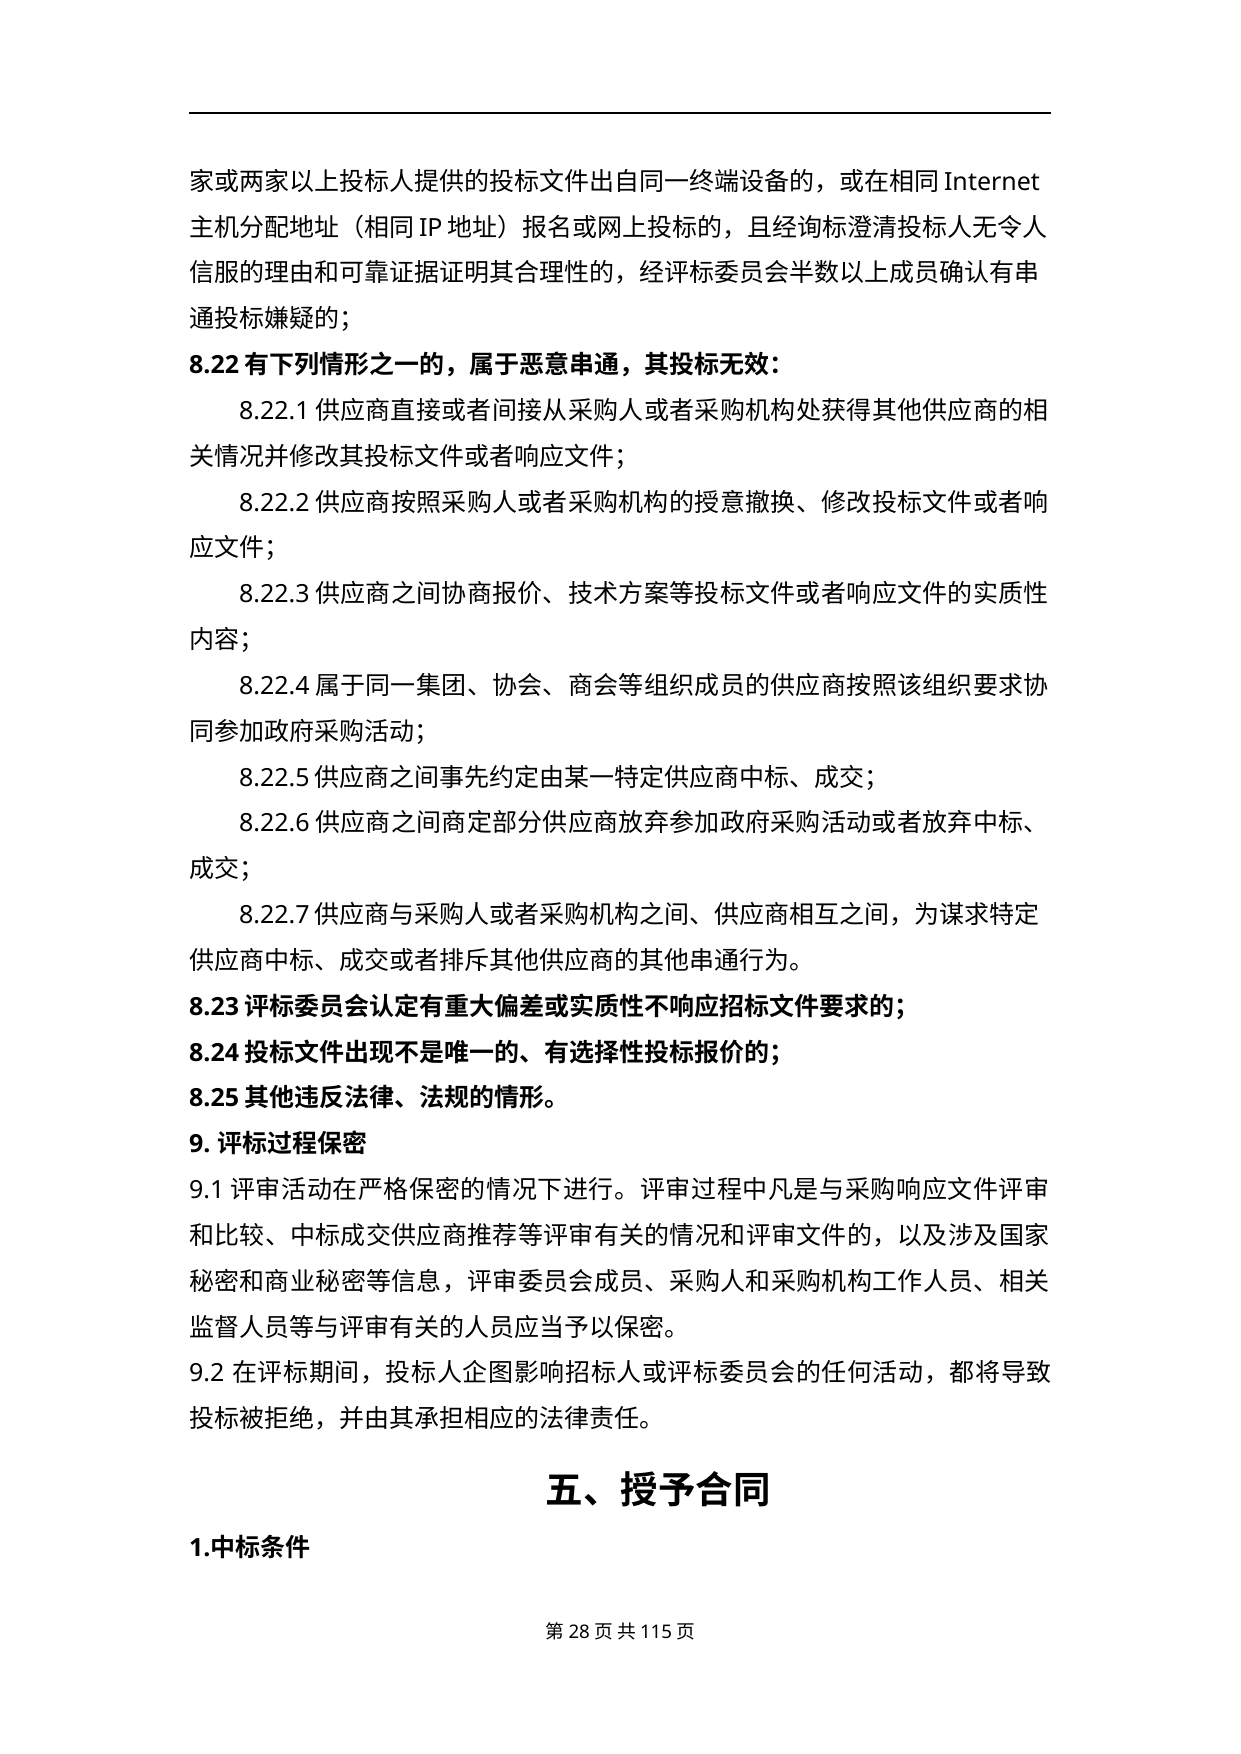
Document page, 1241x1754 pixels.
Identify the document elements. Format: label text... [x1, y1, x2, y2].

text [189, 153, 1051, 337]
text 8.22.7供应商与采购人或者采购机构之间、供应商相互之间，为谋求特定供应商中标、成交或者排斥其他供应商的其他串通行为。 [189, 887, 1051, 978]
text 8.22有下列情形之一的，属于恶意串通，其投标无效： [189, 337, 1051, 383]
text 8.22.4属于同一集团、协会、商会等组织成员的供应商按照该组织要求协同参加政府采购活动； [189, 658, 1051, 749]
text 8.22.6供应商之间商定部分供应商放弃参加政府采购活动或者放弃中标、成交； [189, 795, 1051, 887]
text 8.22.1供应商直接或者间接从采购人或者采购机构处获得其他供应商的相关情况并修改其投标文件或者响应文件； [189, 383, 1051, 474]
text 五、授予合同 [189, 1437, 1051, 1520]
text 8.23评标委员会认定有重大偏差或实质性不响应招标文件要求的； [189, 978, 1051, 1024]
text 8.22.3供应商之间协商报价、技术方案等投标文件或者响应文件的实质性内容； [189, 566, 1051, 658]
text 9. 评标过程保密 [189, 1116, 1051, 1162]
text 9.1评审活动在严格保密的情况下进行。评审过程中凡是与采购响应文件评审和比较、中标成交供应商推荐等评审有关的情况和评审文件的，以及涉及国家秘密和商业秘密等信息，评审委员会成员、采购人和采购机构工作人员、相关监督人员等与评审有关的人员应当予以保密。 [189, 1162, 1051, 1345]
text 8.24投标文件出现不是唯一的、有选择性投标报价的； [189, 1024, 1051, 1070]
text 8.22.5供应商之间事先约定由某一特定供应商中标、成交； [189, 749, 1051, 795]
text 8.22.2供应商按照采购人或者采购机构的授意撤换、修改投标文件或者响应文件； [189, 474, 1051, 566]
text 9.2 在评标期间，投标人企图影响招标人或评标委员会的任何活动，都将导致投标被拒绝，并由其承担相应的法律责任。 [189, 1345, 1051, 1437]
list 1.中标条件 [189, 1520, 1051, 1566]
text 8.25其他违反法律、法规的情形。 [189, 1070, 1051, 1116]
